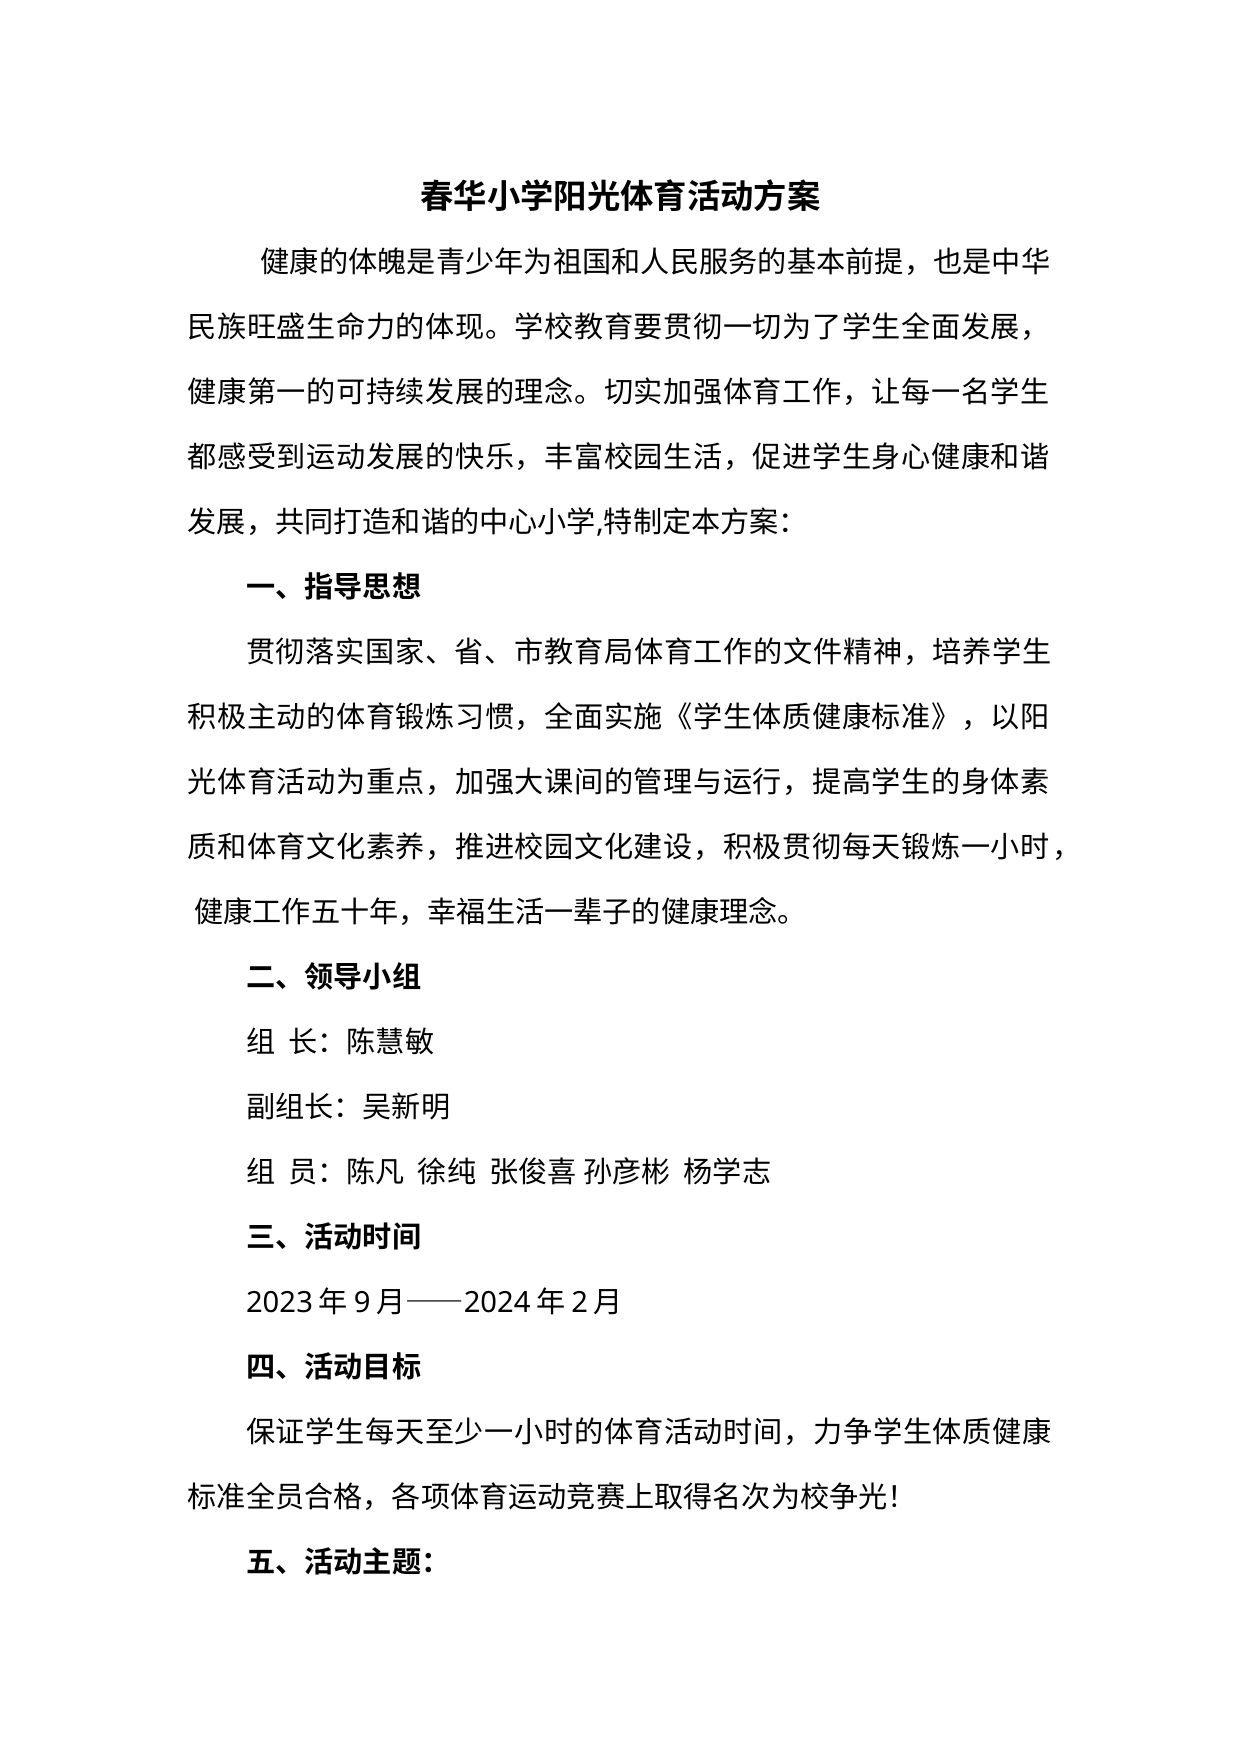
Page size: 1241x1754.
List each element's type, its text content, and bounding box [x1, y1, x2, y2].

text 2023年9月——2024年2月 [187, 1267, 1053, 1332]
text 组 长：陈慧敏 [187, 1007, 1053, 1072]
text 三、活动时间 [187, 1202, 1053, 1267]
text 一、指导思想 [187, 552, 1053, 617]
text 副组长：吴新明 [187, 1072, 1053, 1137]
text 保证学生每天至少一小时的体育活动时间，力争学生体质健康标准全员合格，各项体育运动竞赛上取得名次为校争光！ [187, 1397, 1053, 1527]
text 五、活动主题： [187, 1527, 1053, 1592]
text 二、领导小组 [187, 942, 1053, 1007]
text 健康的体魄是青少年为祖国和人民服务的基本前提，也是中华民族旺盛生命力的体现。学校教育要贯彻一切为了学生全面发展，健康第一的可持续发展的理念。切实加强体育工作，让每一名学生都感受到运动发展的快乐，丰富校园生活，促进学生身心健康和谐发展，共同打造和谐的中心小学,特制定本方案： [187, 227, 1053, 552]
text 贯彻落实国家、省、市教育局体育工作的文件精神，培养学生积极主动的体育锻炼习惯，全面实施《学生体质健康标准》，以阳光体育活动为重点，加强大课间的管理与运行，提高学生的身体素质和体育文化素养，推进校园文化建设，积极贯彻每天锻炼一小时， 健康工作五十年，幸福生活一辈子的健康理念。 [187, 617, 1053, 942]
text 春华小学阳光体育活动方案 [187, 162, 1053, 227]
text 四、活动目标 [187, 1332, 1053, 1397]
text 组 员：陈凡 徐纯 张俊喜 孙彦彬 杨学志 [187, 1137, 1053, 1202]
